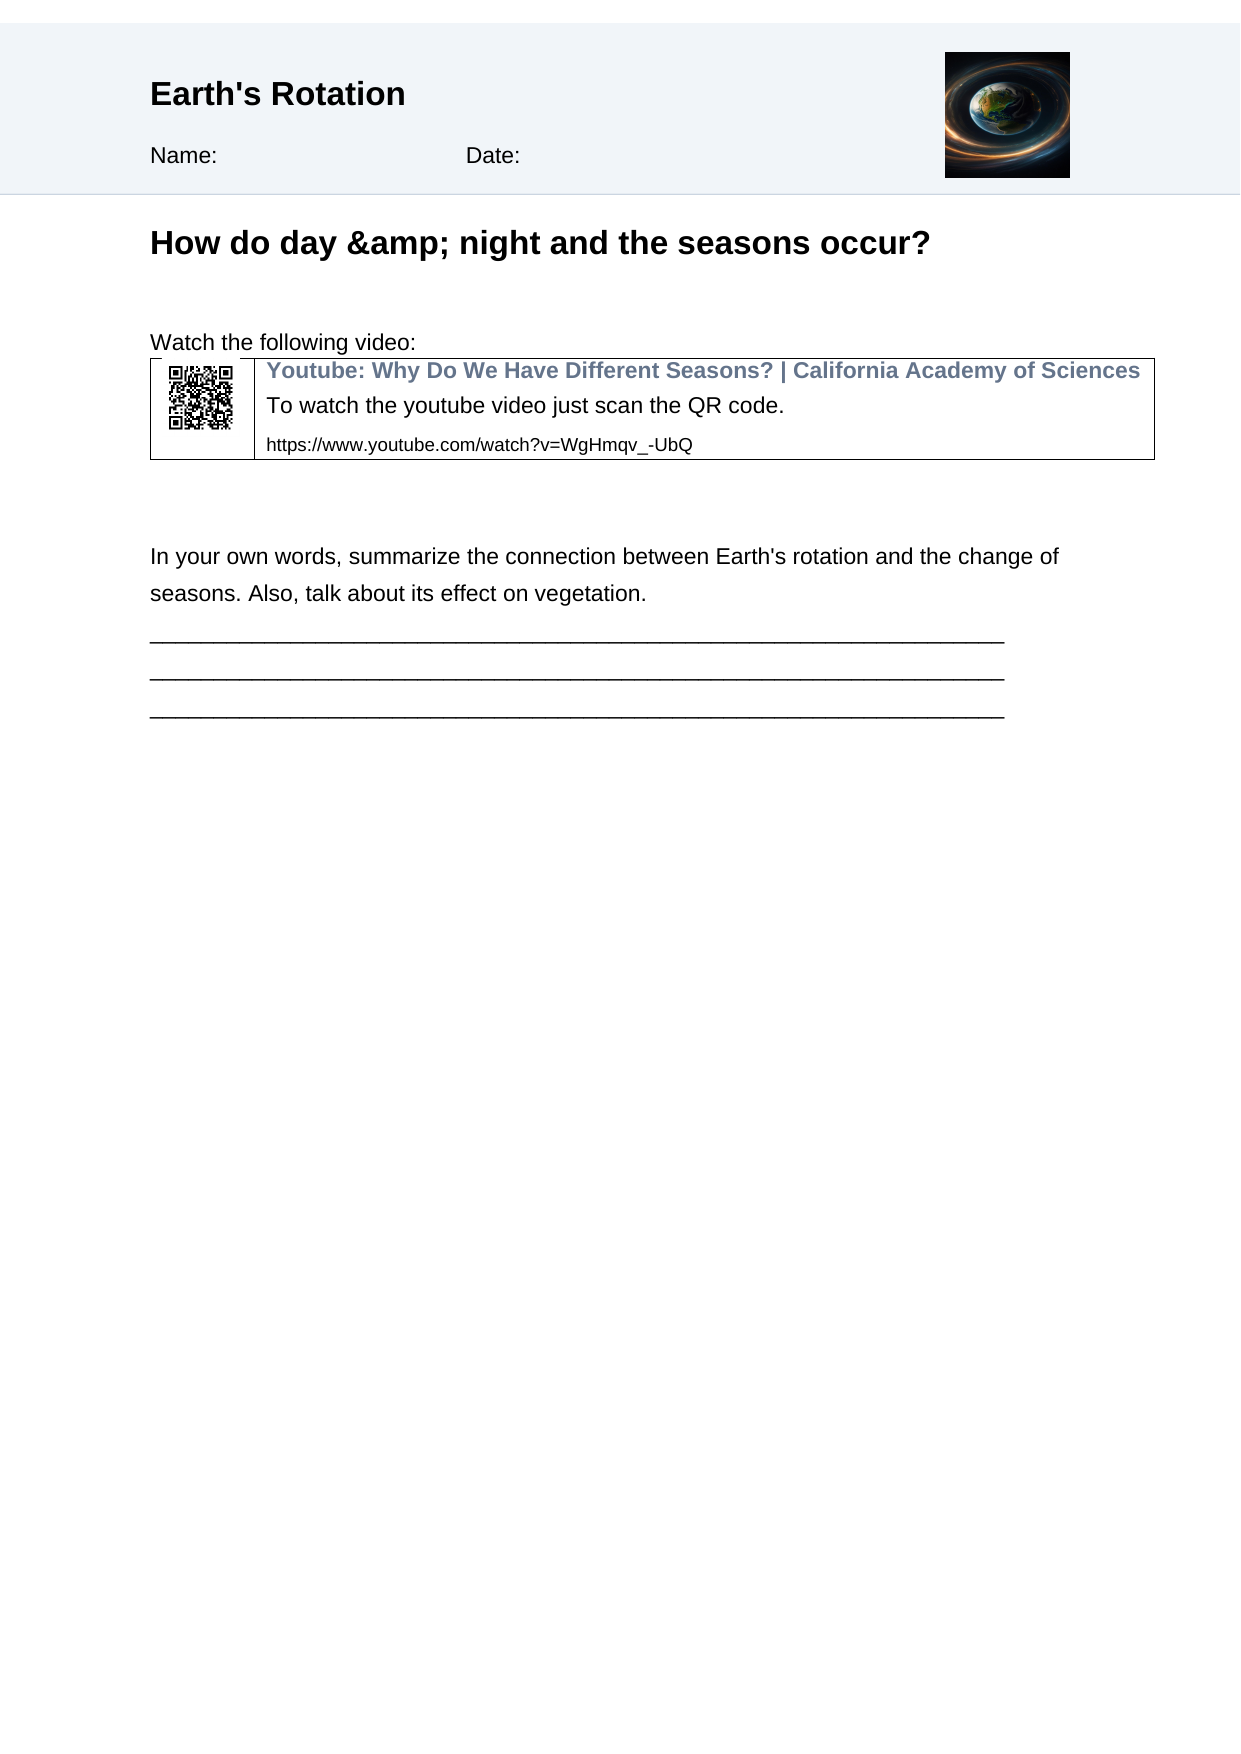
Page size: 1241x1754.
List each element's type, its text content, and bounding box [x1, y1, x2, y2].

text ___________________________________________________________________ [150, 684, 1090, 722]
table_header [151, 359, 254, 458]
picture [161, 358, 240, 437]
table_header Youtube: Why Do We Have Different Seasons? | California Academy of Sciences To watch the youtube video just scan the QR code. https://www.youtube.com/watch?v=WgHmqv_-UbQ [255, 359, 1154, 458]
text ___________________________________________________________________ [150, 647, 1090, 684]
text ___________________________________________________________________ [150, 609, 1090, 647]
picture [0, 23, 1241, 195]
text Watch the following video: [150, 320, 1090, 357]
subtitle How do day &amp; night and the seasons occur? [150, 223, 1090, 262]
text In your own words, summarize the connection between Earth's rotation and the change of seasons. Also, talk about its effect on vegetation. [150, 534, 1090, 609]
